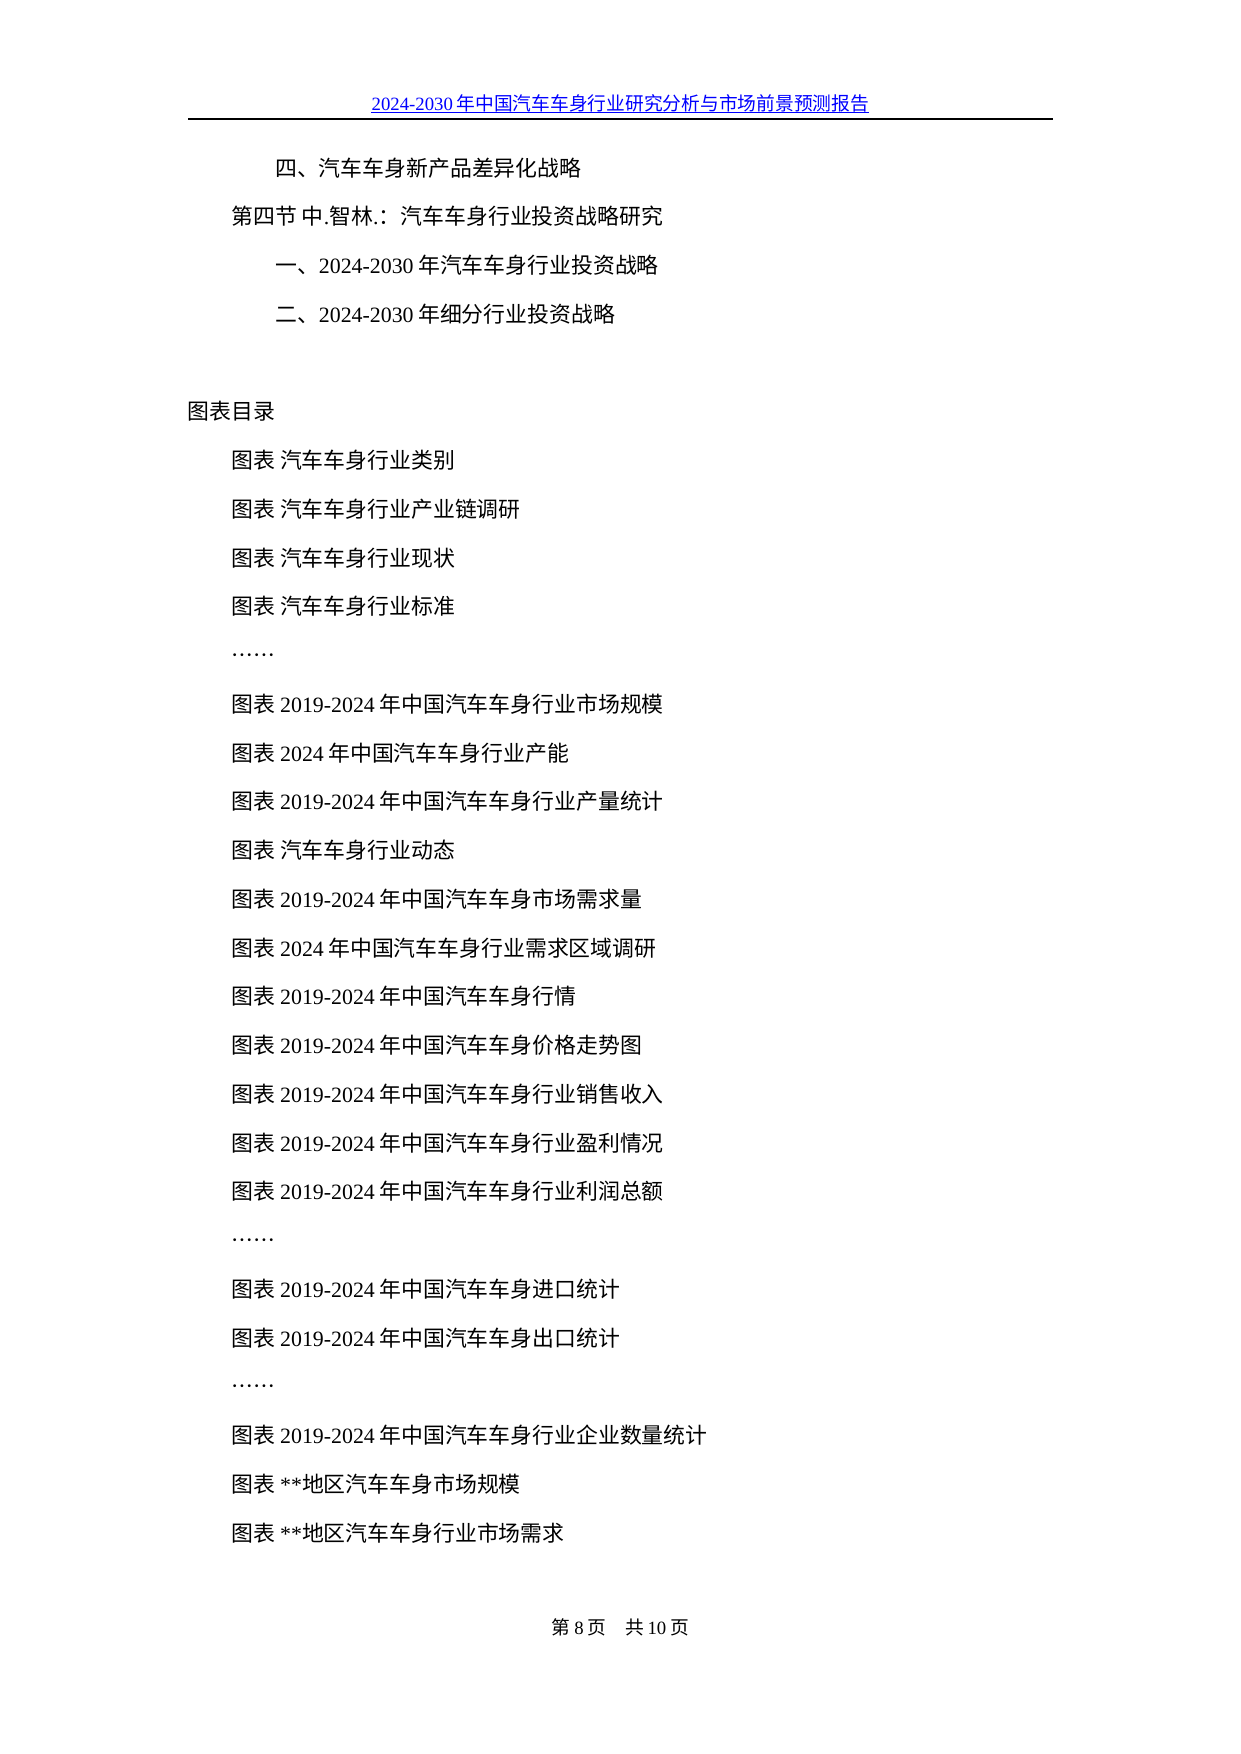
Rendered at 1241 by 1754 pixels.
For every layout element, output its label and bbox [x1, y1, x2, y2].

text [187, 150, 1053, 1548]
